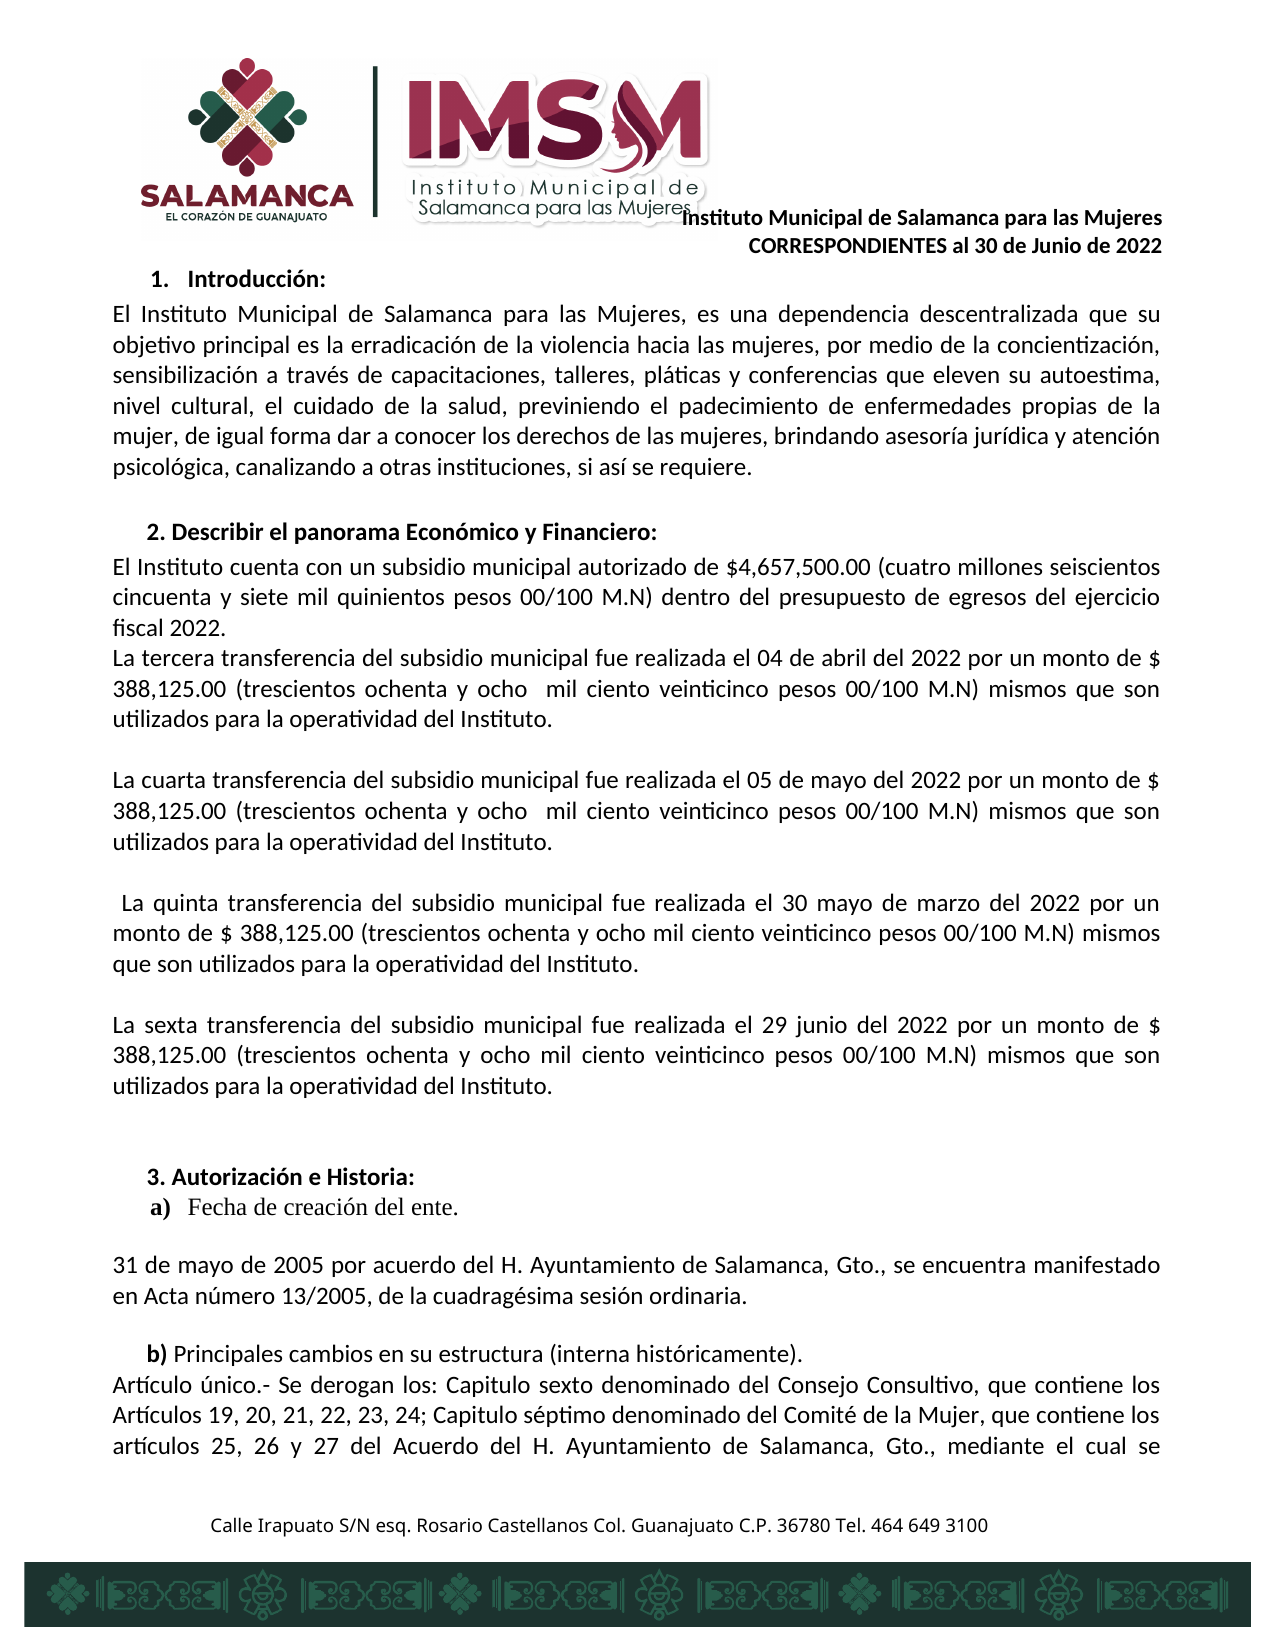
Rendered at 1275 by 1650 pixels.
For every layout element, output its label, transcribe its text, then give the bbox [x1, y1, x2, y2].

text 3. Autorización e Historia: [112, 1161, 1162, 1192]
text 31 de mayo de 2005 por acuerdo del H. Ayuntamiento de Salamanca, Gto., se encuentra manifestado en Acta número 13/2005, de la cuadragésima sesión ordinaria. [112, 1249, 1162, 1311]
subtitle 2. Describir el panorama Económico y Financiero: [112, 516, 1162, 547]
text b) Principales cambios en su estructura (interna históricamente). [112, 1338, 1162, 1369]
list Fecha de creación del ente. [150, 1192, 1162, 1221]
text La sexta transferencia del subsidio municipal fue realizada el 29 junio del 2022 por un monto de $ 388,125.00 (trescientos ochenta y ocho mil ciento veinticinco pesos 00/100 M.N) mismos que son utilizados para la operatividad del Instituto. [112, 1009, 1162, 1100]
text La quinta transferencia del subsidio municipal fue realizada el 30 mayo de marzo del 2022 por un monto de $ 388,125.00 (trescientos ochenta y ocho mil ciento veinticinco pesos 00/100 M.N) mismos que son utilizados para la operatividad del Instituto. [112, 887, 1162, 978]
subtitle Introducción: [150, 263, 1162, 294]
text CORRESPONDIENTES al 30 de Junio de 2022 [112, 231, 1162, 259]
picture [141, 58, 718, 203]
text El Instituto cuenta con un subsidio municipal autorizado de $4,657,500.00 (cuatro millones seiscientos cincuenta y siete mil quinientos pesos 00/100 M.N) dentro del presupuesto de egresos del ejercicio fiscal 2022. [112, 551, 1162, 643]
text El Instituto Municipal de Salamanca para las Mujeres, es una dependencia descentralizada que su objetivo principal es la erradicación de la violencia hacia las mujeres, por medio de la concientización, sensibilización a través de capacitaciones, talleres, pláticas y conferencias que eleven su autoestima, nivel cultural, el cuidado de la salud, previniendo el padecimiento de enfermedades propias de la mujer, de igual forma dar a conocer los derechos de las mujeres, brindando asesoría jurídica y atención psicológica, canalizando a otras instituciones, si así se requiere. [112, 298, 1162, 481]
text Instituto Municipal de Salamanca para las Mujeres [112, 203, 1162, 231]
text La cuarta transferencia del subsidio municipal fue realizada el 05 de mayo del 2022 por un monto de $ 388,125.00 (trescientos ochenta y ocho mil ciento veinticinco pesos 00/100 M.N) mismos que son utilizados para la operatividad del Instituto. [112, 765, 1162, 856]
text La tercera transferencia del subsidio municipal fue realizada el 04 de abril del 2022 por un monto de $ 388,125.00 (trescientos ochenta y ocho mil ciento veinticinco pesos 00/100 M.N) mismos que son utilizados para la operatividad del Instituto. [112, 643, 1162, 734]
